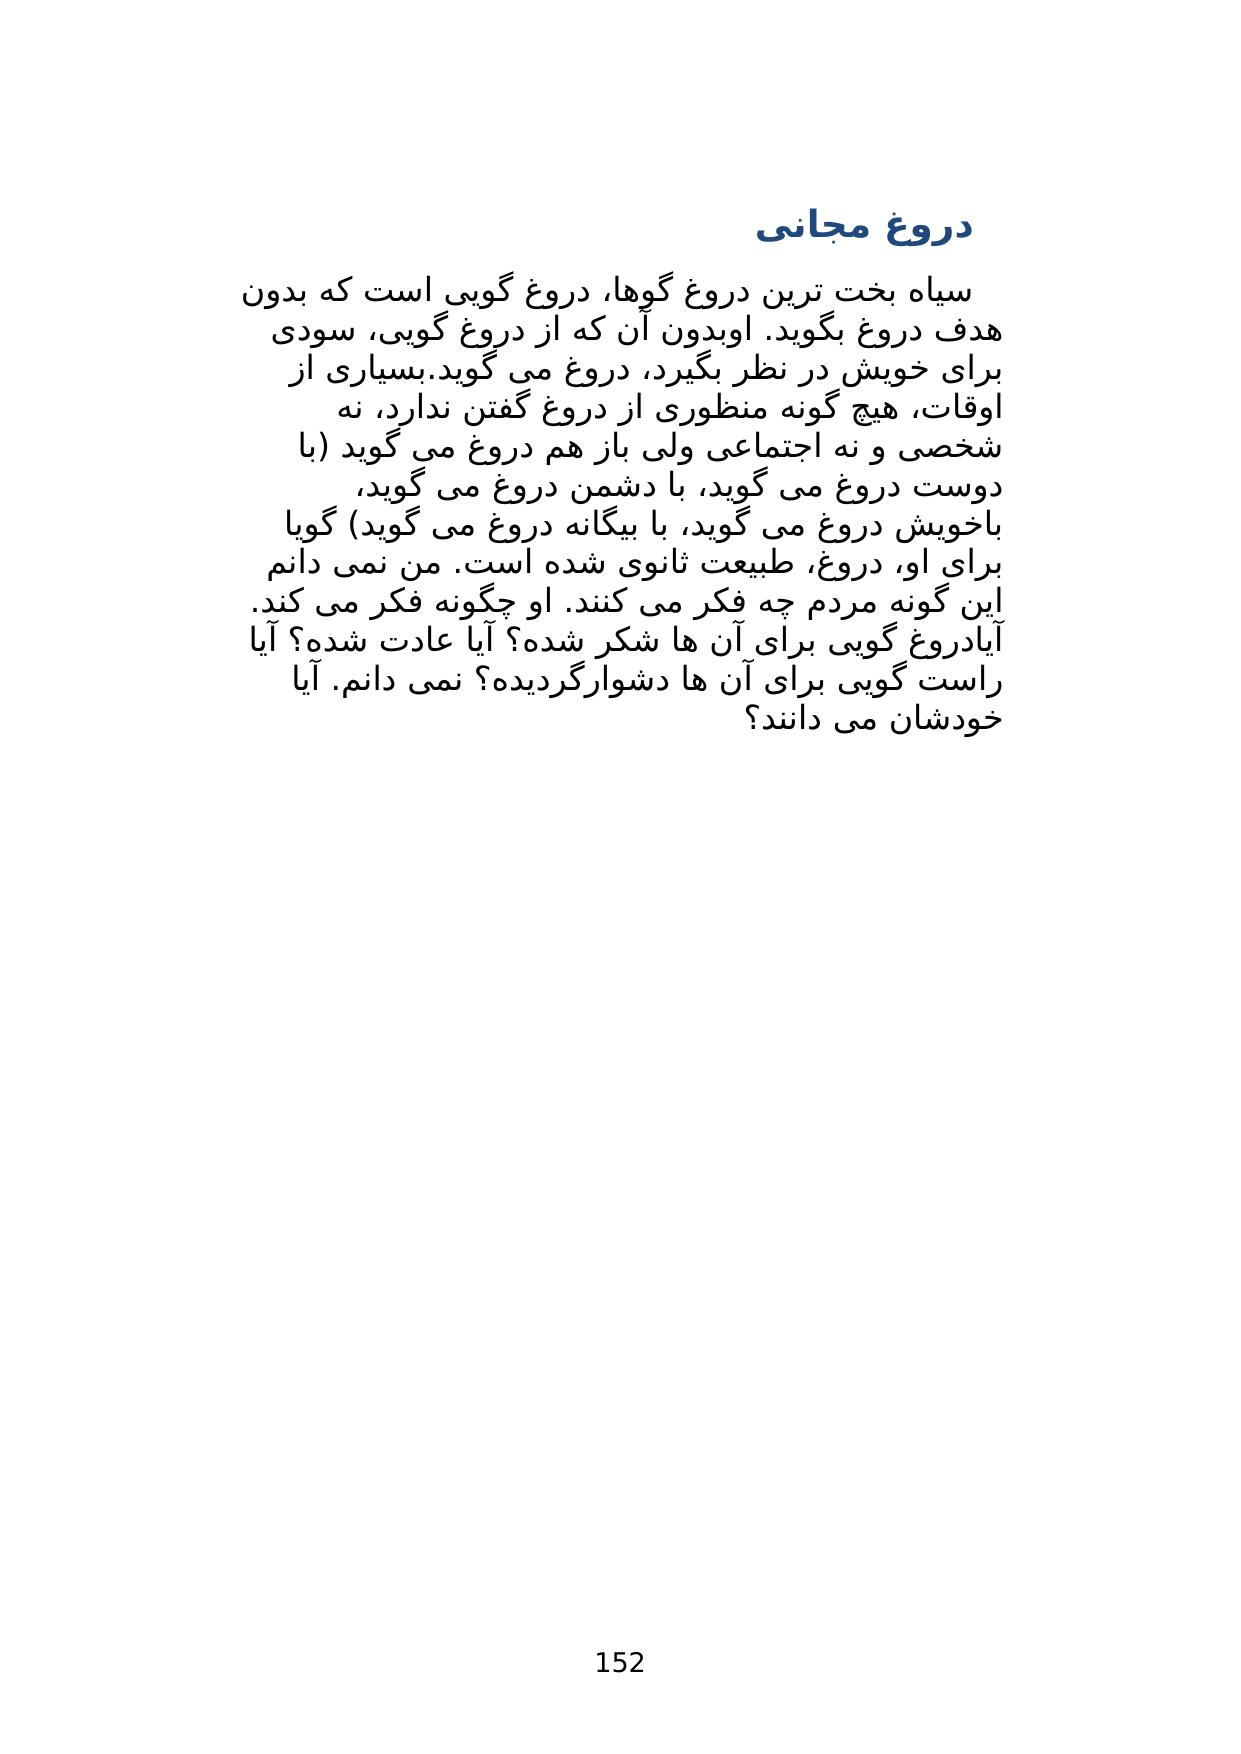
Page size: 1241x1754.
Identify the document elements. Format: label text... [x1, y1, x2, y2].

subtitle دروغ مجانى [236, 202, 1004, 246]
text سياه بخت ترين دروغ گوها، دروغ گويى است كه بدون هدف دروغ بگويد. اوبدون آن كه از دروغ گويى، سودى براى خويش در نظر بگيرد، دروغ مى گويد.بسيارى از اوقات، هيچ گونه منظورى از دروغ گفتن ندارد، نه شخصى و نه اجتماعى ولى باز هم دروغ مى گويد (با دوست دروغ مى گويد، با دشمن دروغ مى گويد، باخويش دروغ مى گويد، با بيگانه دروغ مى گويد) گويا براى او، دروغ، طبيعت ثانوى شده است. من نمى دانم اين گونه مردم چه فكر مى كنند. او چگونه فكر مى كند. آيادروغ گويى براى آن ها شكر شده؟ آيا عادت شده؟ آيا راست گويى براى آن ها دشوارگرديده؟ نمى دانم. آيا خودشان مى دانند؟ [236, 271, 1004, 737]
